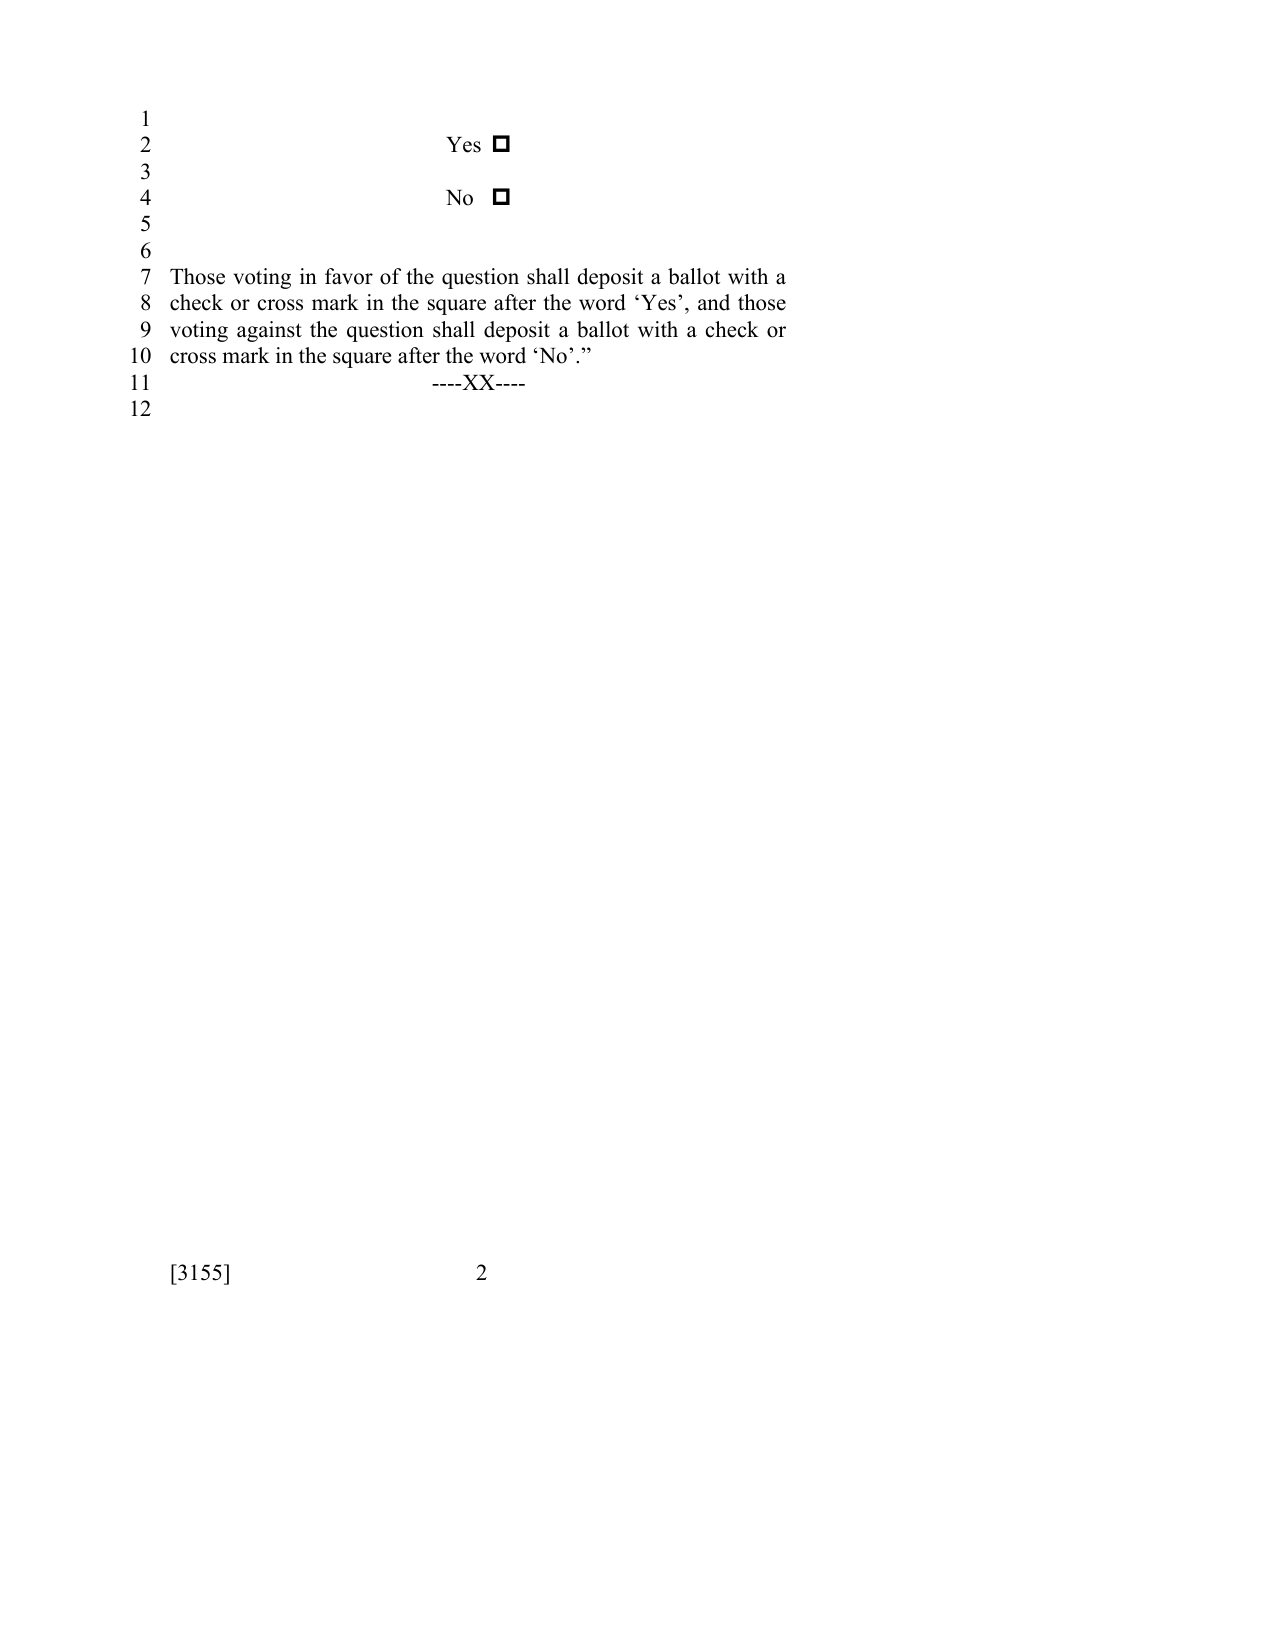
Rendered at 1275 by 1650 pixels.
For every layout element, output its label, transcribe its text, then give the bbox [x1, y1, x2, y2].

text Those voting in favor of the question shall deposit a ballot with a check or cross mark in the square after the word ‘Yes’, and those voting against the question shall deposit a ballot with a check or cross mark in the square after the word ‘No’.” [169, 263, 787, 368]
text No  [169, 184, 787, 210]
text Yes  [169, 131, 787, 158]
text ----XX---- [169, 368, 787, 395]
